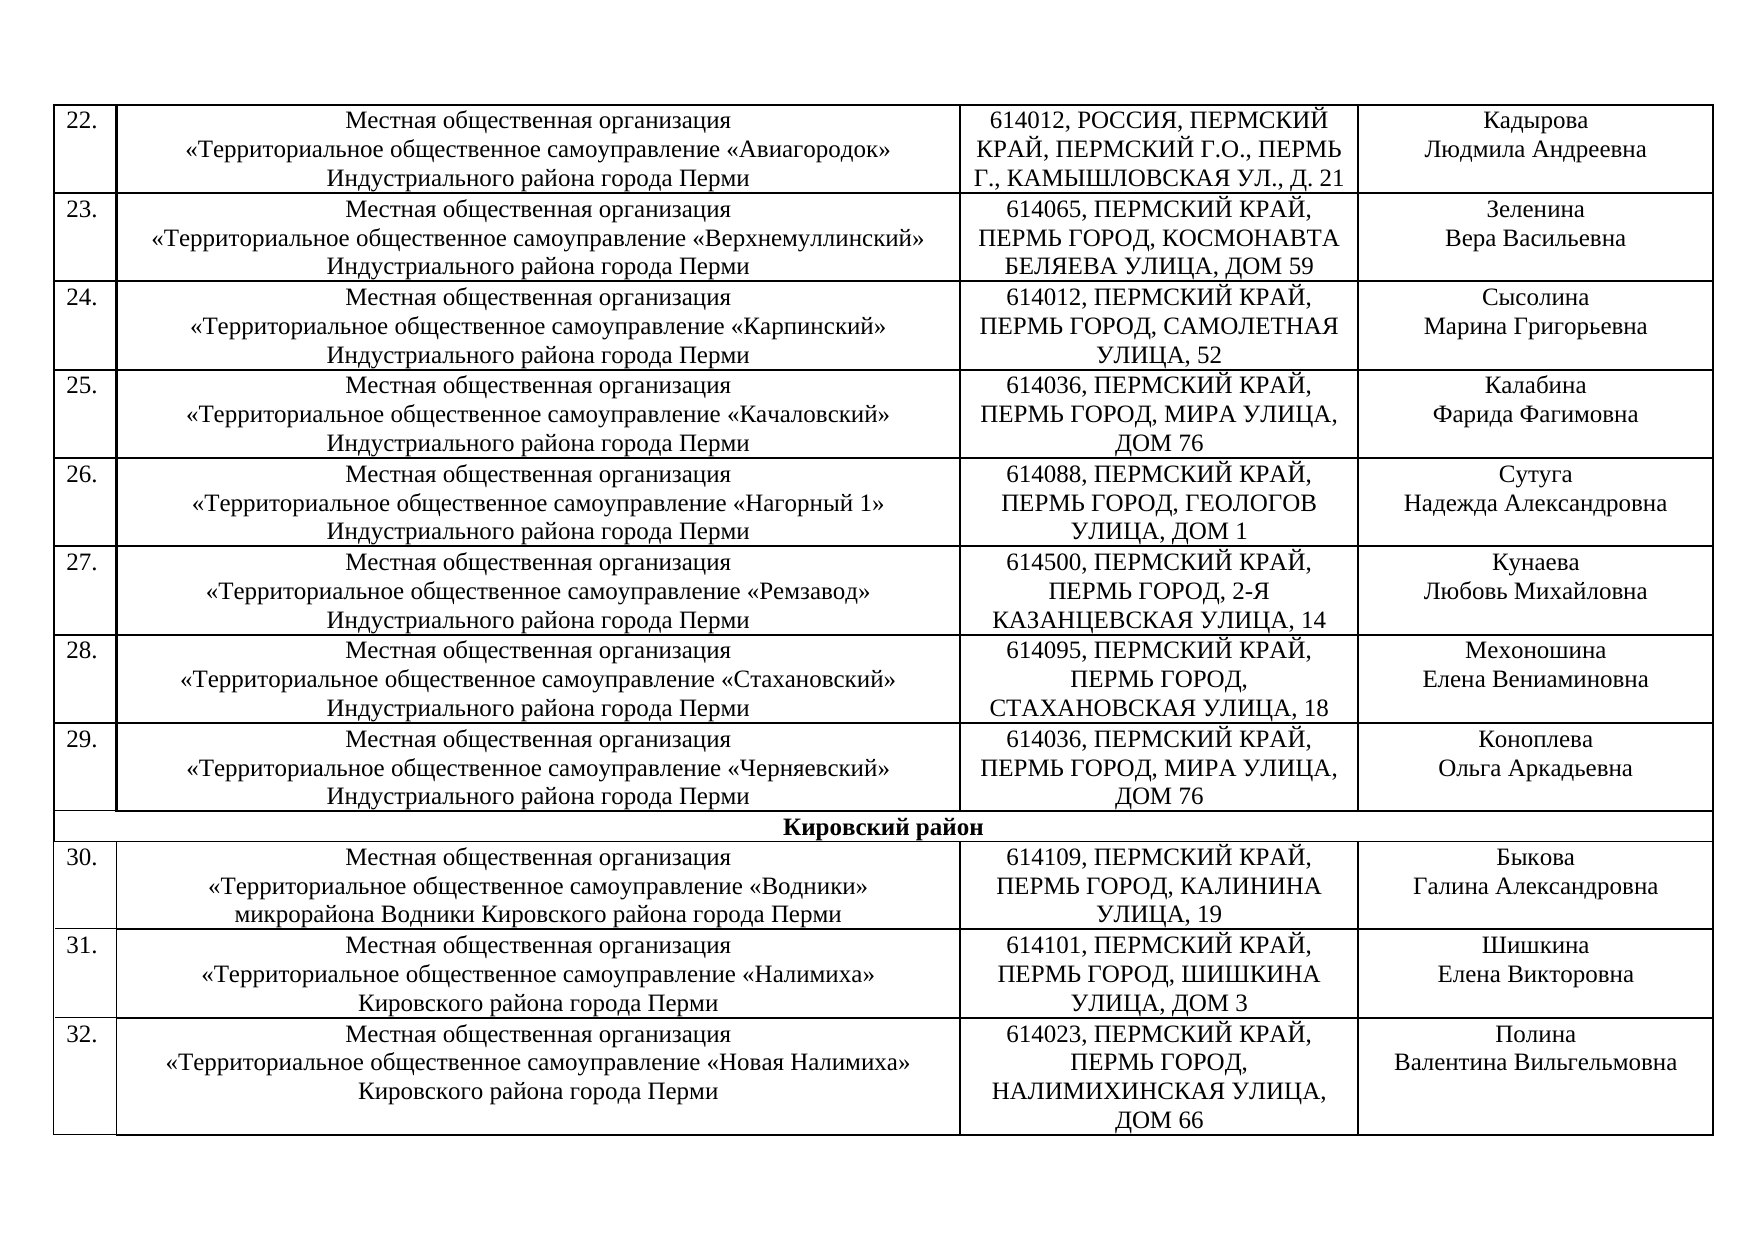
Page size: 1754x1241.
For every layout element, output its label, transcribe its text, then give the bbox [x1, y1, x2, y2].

table_cell 614500, ПЕРМСКИЙ КРАЙ, ПЕРМЬ ГОРОД, 2-Я КАЗАНЦЕВСКАЯ УЛИЦА, 14 [961, 547, 1357, 633]
table_cell [55, 547, 115, 633]
table_cell Местная общественная организация «Территориальное общественное самоуправление «Ремзавод» Индустриального района города Перми [118, 547, 959, 633]
table_cell Местная общественная организация «Территориальное общественное самоуправление «Авиагородок» Индустриального района города Перми [118, 106, 959, 192]
table_cell Местная общественная организация «Территориальное общественное самоуправление «Стахановский» Индустриального района города Перми [118, 636, 959, 722]
table_cell Местная общественная организация «Территориальное общественное самоуправление «Верхнемуллинский» Индустриального района города Перми [118, 194, 959, 280]
table_cell Местная общественная организация «Территориальное общественное самоуправление «Нагорный 1» Индустриального района города Перми [118, 459, 959, 545]
table_cell 614023, ПЕРМСКИЙ КРАЙ, ПЕРМЬ ГОРОД, НАЛИМИХИНСКАЯ УЛИЦА, ДОМ 66 [961, 1019, 1357, 1134]
table_cell Зеленина Вера Васильевна [1359, 194, 1712, 280]
table_cell Сысолина Марина Григорьевна [1359, 282, 1712, 368]
table_cell Кунаева Любовь Михайловна [1359, 547, 1712, 633]
table_cell 614109, ПЕРМСКИЙ КРАЙ, ПЕРМЬ ГОРОД, КАЛИНИНА УЛИЦА, 19 [961, 842, 1357, 928]
table_cell [55, 282, 115, 368]
table_cell 614101, ПЕРМСКИЙ КРАЙ, ПЕРМЬ ГОРОД, ШИШКИНА УЛИЦА, ДОМ 3 [961, 930, 1357, 1017]
table_cell Местная общественная организация «Территориальное общественное самоуправление «Качаловский» Индустриального района города Перми [118, 371, 959, 457]
table_cell [55, 371, 115, 457]
table_cell Кировский район [55, 811, 1712, 841]
table_cell Местная общественная организация «Территориальное общественное самоуправление «Новая Налимиха» Кировского района города Перми [117, 1019, 959, 1134]
table_cell Сутуга Надежда Александровна [1359, 459, 1712, 545]
table_cell 614036, ПЕРМСКИЙ КРАЙ, ПЕРМЬ ГОРОД, МИРА УЛИЦА, ДОМ 76 [961, 371, 1357, 457]
table_cell [54, 1017, 116, 1134]
table_cell 614012, РОССИЯ, ПЕРМСКИЙ КРАЙ, ПЕРМСКИЙ Г.О., ПЕРМЬ Г., КАМЫШЛОВСКАЯ УЛ., Д. 21 [961, 106, 1357, 192]
table_cell [54, 928, 116, 1017]
table_cell [55, 636, 115, 722]
table_cell Местная общественная организация «Территориальное общественное самоуправление «Налимиха» Кировского района города Перми [117, 930, 959, 1017]
table_cell Местная общественная организация «Территориальное общественное самоуправление «Карпинский» Индустриального района города Перми [118, 282, 959, 368]
table_cell 614065, ПЕРМСКИЙ КРАЙ, ПЕРМЬ ГОРОД, КОСМОНАВТА БЕЛЯЕВА УЛИЦА, ДОМ 59 [961, 194, 1357, 280]
table_cell Шишкина Елена Викторовна [1359, 930, 1712, 1017]
table_cell 614036, ПЕРМСКИЙ КРАЙ, ПЕРМЬ ГОРОД, МИРА УЛИЦА, ДОМ 76 [961, 724, 1357, 810]
table_cell Быкова Галина Александровна [1359, 842, 1712, 928]
table_cell 614012, ПЕРМСКИЙ КРАЙ, ПЕРМЬ ГОРОД, САМОЛЕТНАЯ УЛИЦА, 52 [961, 282, 1357, 368]
table_cell [55, 106, 115, 192]
table_cell Мехоношина Елена Вениаминовна [1359, 636, 1712, 722]
table_cell Местная общественная организация «Территориальное общественное самоуправление «Водники» микрорайона Водники Кировского района города Перми [117, 842, 959, 928]
table_cell Кадырова Людмила Андреевна [1359, 106, 1712, 192]
table_cell [55, 724, 115, 810]
table_cell [54, 842, 116, 928]
table_cell Коноплева Ольга Аркадьевна [1359, 724, 1712, 810]
table_cell [55, 459, 115, 545]
table_cell 614095, ПЕРМСКИЙ КРАЙ, ПЕРМЬ ГОРОД, СТАХАНОВСКАЯ УЛИЦА, 18 [961, 636, 1357, 722]
table_cell Полина Валентина Вильгельмовна [1359, 1019, 1712, 1134]
table_cell 614088, ПЕРМСКИЙ КРАЙ, ПЕРМЬ ГОРОД, ГЕОЛОГОВ УЛИЦА, ДОМ 1 [961, 459, 1357, 545]
table_cell Калабина Фарида Фагимовна [1359, 371, 1712, 457]
table_cell Местная общественная организация «Территориальное общественное самоуправление «Черняевский» Индустриального района города Перми [118, 724, 959, 810]
table_cell [55, 194, 115, 280]
